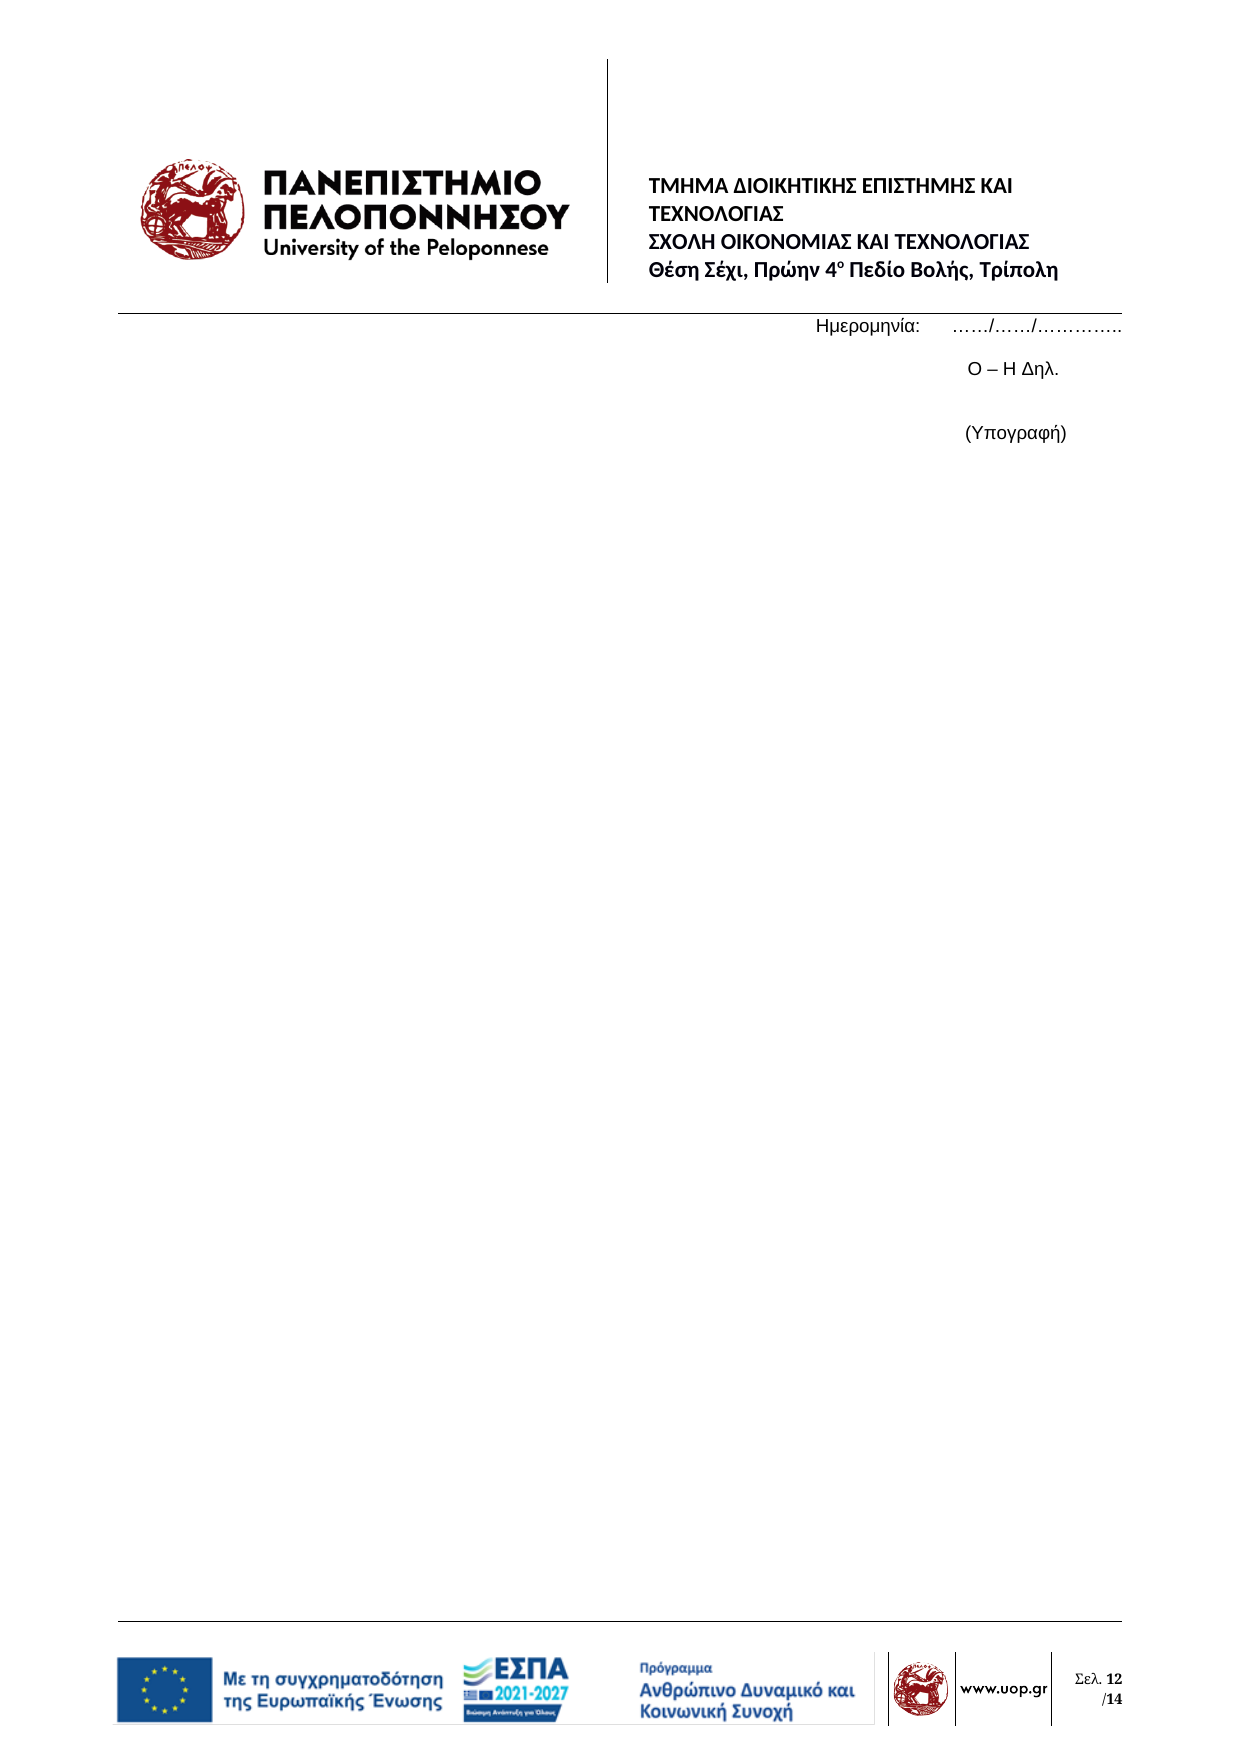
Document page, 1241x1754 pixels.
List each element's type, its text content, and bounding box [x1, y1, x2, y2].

text Ημερομηνία: ……/……/………….. [118, 314, 1122, 336]
picture [140, 159, 571, 267]
text (Υπογραφή) [868, 422, 1122, 444]
text Ο – Η Δηλ. [868, 357, 1122, 379]
picture [112, 1652, 876, 1726]
picture [958, 1668, 1052, 1710]
picture [893, 1662, 951, 1716]
